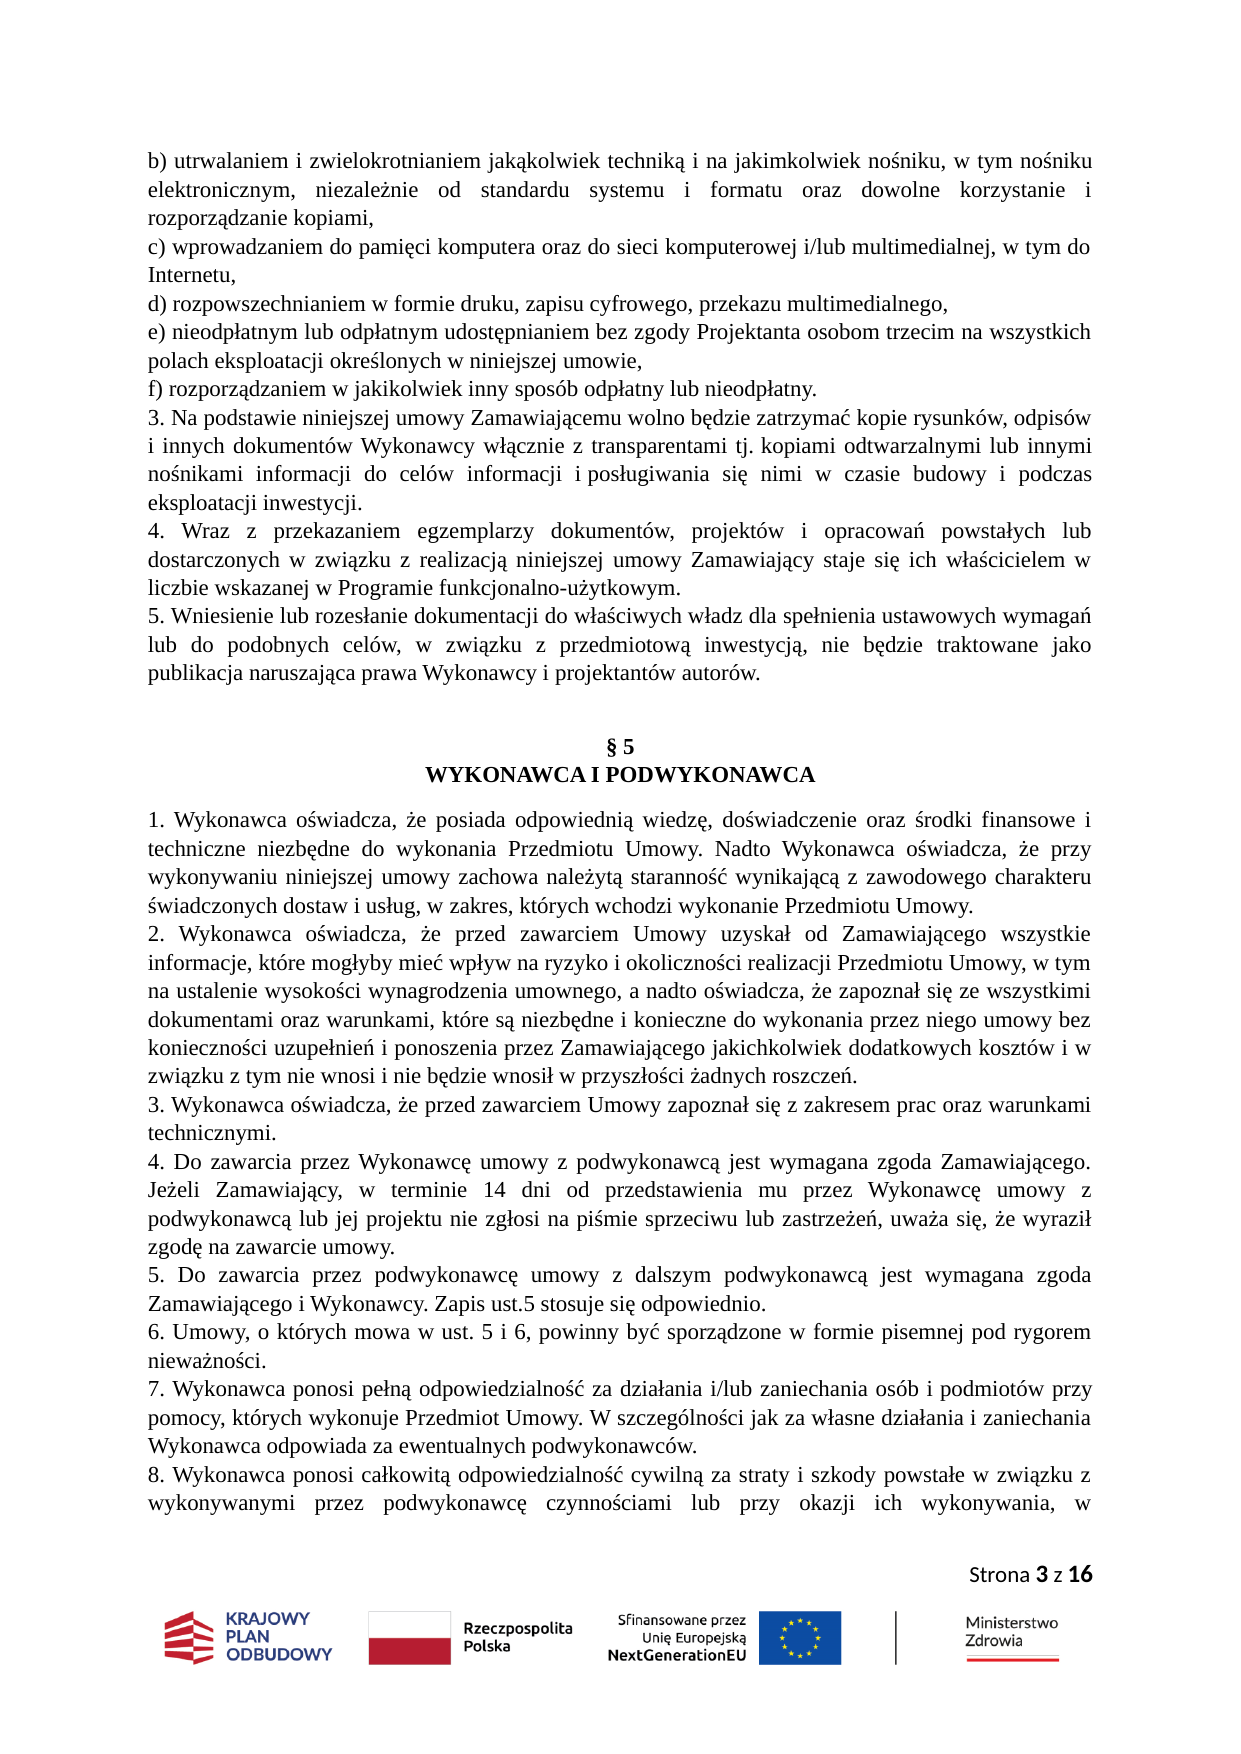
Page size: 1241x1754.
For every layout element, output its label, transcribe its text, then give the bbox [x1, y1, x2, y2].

text f) rozporządzaniem w jakikolwiek inny sposób odpłatny lub nieodpłatny. [148, 375, 1093, 401]
text 3. Na podstawie niniejszej umowy Zamawiającemu wolno będzie zatrzymać kopie rysunków, odpisów i innych dokumentów Wykonawcy włącznie z transparentami tj. kopiami odtwarzalnymi lub innymi nośnikami informacji do celów informacji i posługiwania się nimi w czasie budowy i podczas eksploatacji inwestycji. [148, 403, 1093, 515]
text c) wprowadzaniem do pamięci komputera oraz do sieci komputerowej i/lub multimedialnej, w tym do Internetu, [148, 233, 1093, 288]
text § 5 [148, 733, 1093, 759]
text 4. Do zawarcia przez Wykonawcę umowy z podwykonawcą jest wymagana zgoda Zamawiającego. Jeżeli Zamawiający, w terminie 14 dni od przedstawienia mu przez Wykonawcę umowy z podwykonawcą lub jej projektu nie zgłosi na piśmie sprzeciwu lub zastrzeżeń, uważa się, że wyraził zgodę na zawarcie umowy. [148, 1148, 1093, 1259]
text 7. Wykonawca ponosi pełną odpowiedzialność za działania i/lub zaniechania osób i podmiotów przy pomocy, których wykonuje Przedmiot Umowy. W szczególności jak za własne działania i zaniechania Wykonawca odpowiada za ewentualnych podwykonawców. [148, 1375, 1093, 1458]
text 4. Wraz z przekazaniem egzemplarzy dokumentów, projektów i opracowań powstałych lub dostarczonych w związku z realizacją niniejszej umowy Zamawiający staje się ich właścicielem w liczbie wskazanej w Programie funkcjonalno-użytkowym. [148, 517, 1093, 601]
text d) rozpowszechnianiem w formie druku, zapisu cyfrowego, przekazu multimedialnego, [148, 290, 1093, 316]
text b) utrwalaniem i zwielokrotnianiem jakąkolwiek techniką i na jakimkolwiek nośniku, w tym nośniku elektronicznym, niezależnie od standardu systemu i formatu oraz dowolne korzystanie i rozporządzanie kopiami, [148, 148, 1093, 231]
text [148, 1461, 1093, 1515]
text 5. Wniesienie lub rozesłanie dokumentacji do właściwych władz dla spełnienia ustawowych wymagań lub do podobnych celów, w związku z przedmiotową inwestycją, nie będzie traktowane jako publikacja naruszająca prawa Wykonawcy i projektantów autorów. [148, 603, 1093, 686]
text 2. Wykonawca oświadcza, że przed zawarciem Umowy uzyskał od Zamawiającego wszystkie informacje, które mogłyby mieć wpływ na ryzyko i okoliczności realizacji Przedmiotu Umowy, w tym na ustalenie wysokości wynagrodzenia umownego, a nadto oświadcza, że zapoznał się ze wszystkimi dokumentami oraz warunkami, które są niezbędne i konieczne do wykonania przez niego umowy bez konieczności uzupełnień i ponoszenia przez Zamawiającego jakichkolwiek dodatkowych kosztów i w związku z tym nie wnosi i nie będzie wnosił w przyszłości żadnych roszczeń. [148, 920, 1093, 1089]
text 5. Do zawarcia przez podwykonawcę umowy z dalszym podwykonawcą jest wymagana zgoda Zamawiającego i Wykonawcy. Zapis ust.5 stosuje się odpowiednio. [148, 1262, 1093, 1316]
text WYKONAWCA I PODWYKONAWCA [148, 761, 1093, 788]
text 3. Wykonawca oświadcza, że przed zawarciem Umowy zapoznał się z zakresem prac oraz warunkami technicznymi. [148, 1091, 1093, 1146]
text e) nieodpłatnym lub odpłatnym udostępnianiem bez zgody Projektanta osobom trzecim na wszystkich polach eksploatacji określonych w niniejszej umowie, [148, 318, 1093, 373]
text 1. Wykonawca oświadcza, że posiada odpowiednią wiedzę, doświadczenie oraz środki finansowe i techniczne niezbędne do wykonania Przedmiotu Umowy. Nadto Wykonawca oświadcza, że przy wykonywaniu niniejszej umowy zachowa należytą staranność wynikającą z zawodowego charakteru świadczonych dostaw i usług, w zakres, których wchodzi wykonanie Przedmiotu Umowy. [148, 807, 1093, 918]
text 6. Umowy, o których mowa w ust. 5 i 6, powinny być sporządzone w formie pisemnej pod rygorem nieważności. [148, 1318, 1093, 1373]
